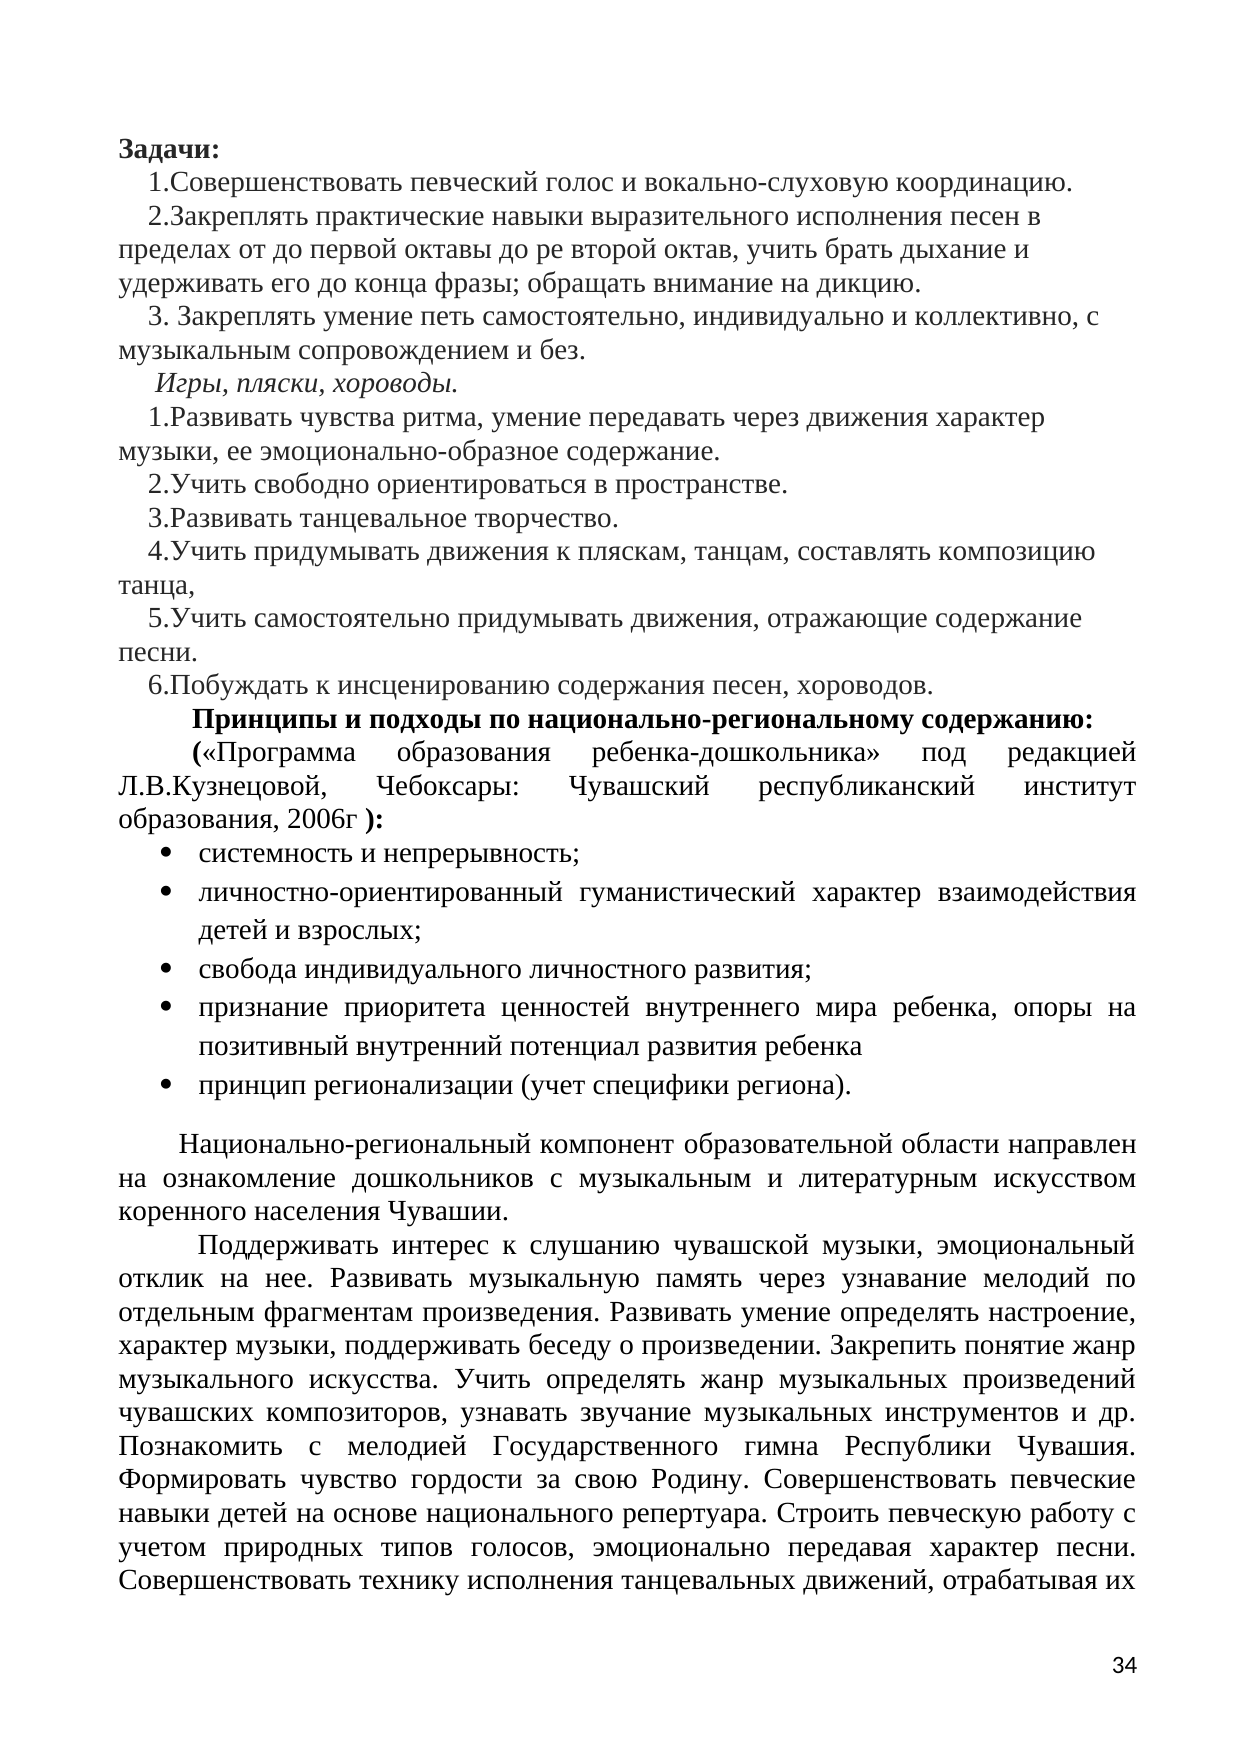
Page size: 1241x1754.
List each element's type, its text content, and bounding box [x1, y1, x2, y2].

text 2.Закреплять практические навыки выразительного исполнения песен в пределах от до первой октавы до ре второй октав, учить брать дыхание и удерживать его до конца фразы; обращать внимание на дикцию. [118, 198, 1137, 298]
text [118, 1227, 1137, 1596]
text Игры, пляски, хороводы. [118, 366, 1137, 399]
text 6.Побуждать к инсценированию содержания песен, хороводов. [118, 667, 1137, 701]
text 1.Совершенствовать певческий голос и вокально-слуховую координацию. [118, 164, 1137, 198]
text 2.Учить свободно ориентироваться в пространстве. [118, 466, 1137, 500]
list признание приоритета ценностей внутреннего мира ребенка, опоры на позитивный внутренний потенциал развития ребенка [161, 989, 1137, 1062]
text Национально-региональный компонент образовательной области направлен на ознакомление дошкольников с музыкальным и литературным искусством коренного населения Чувашии. [118, 1126, 1137, 1227]
text 4.Учить придумывать движения к пляскам, танцам, составлять композицию танца, [118, 533, 1137, 600]
text 5.Учить самостоятельно придумывать движения, отражающие содержание песни. [118, 600, 1137, 667]
text 3.Развивать танцевальное творчество. [118, 500, 1137, 533]
list принцип регионализации (учет специфики региона). [161, 1067, 1137, 1100]
text 3. Закреплять умение петь самостоятельно, индивидуально и коллективно, с музыкальным сопровождением и без. [118, 298, 1137, 366]
text («Программа образования ребенка-дошкольника» под редакцией Л.В.Кузнецовой, Чебоксары: Чувашский республиканский институт образования, 2006г ): [118, 734, 1137, 835]
list системность и непрерывность; [161, 835, 1137, 869]
text Задачи: [118, 131, 1137, 164]
text 1.Развивать чувства ритма, умение передавать через движения характер музыки, ее эмоционально-образное содержание. [118, 399, 1137, 466]
list свобода индивидуального личностного развития; [161, 951, 1137, 984]
text Принципы и подходы по национально-региональному содержанию: [118, 701, 1137, 734]
list личностно-ориентированный гуманистический характер взаимодействия детей и взрослых; [161, 874, 1137, 946]
